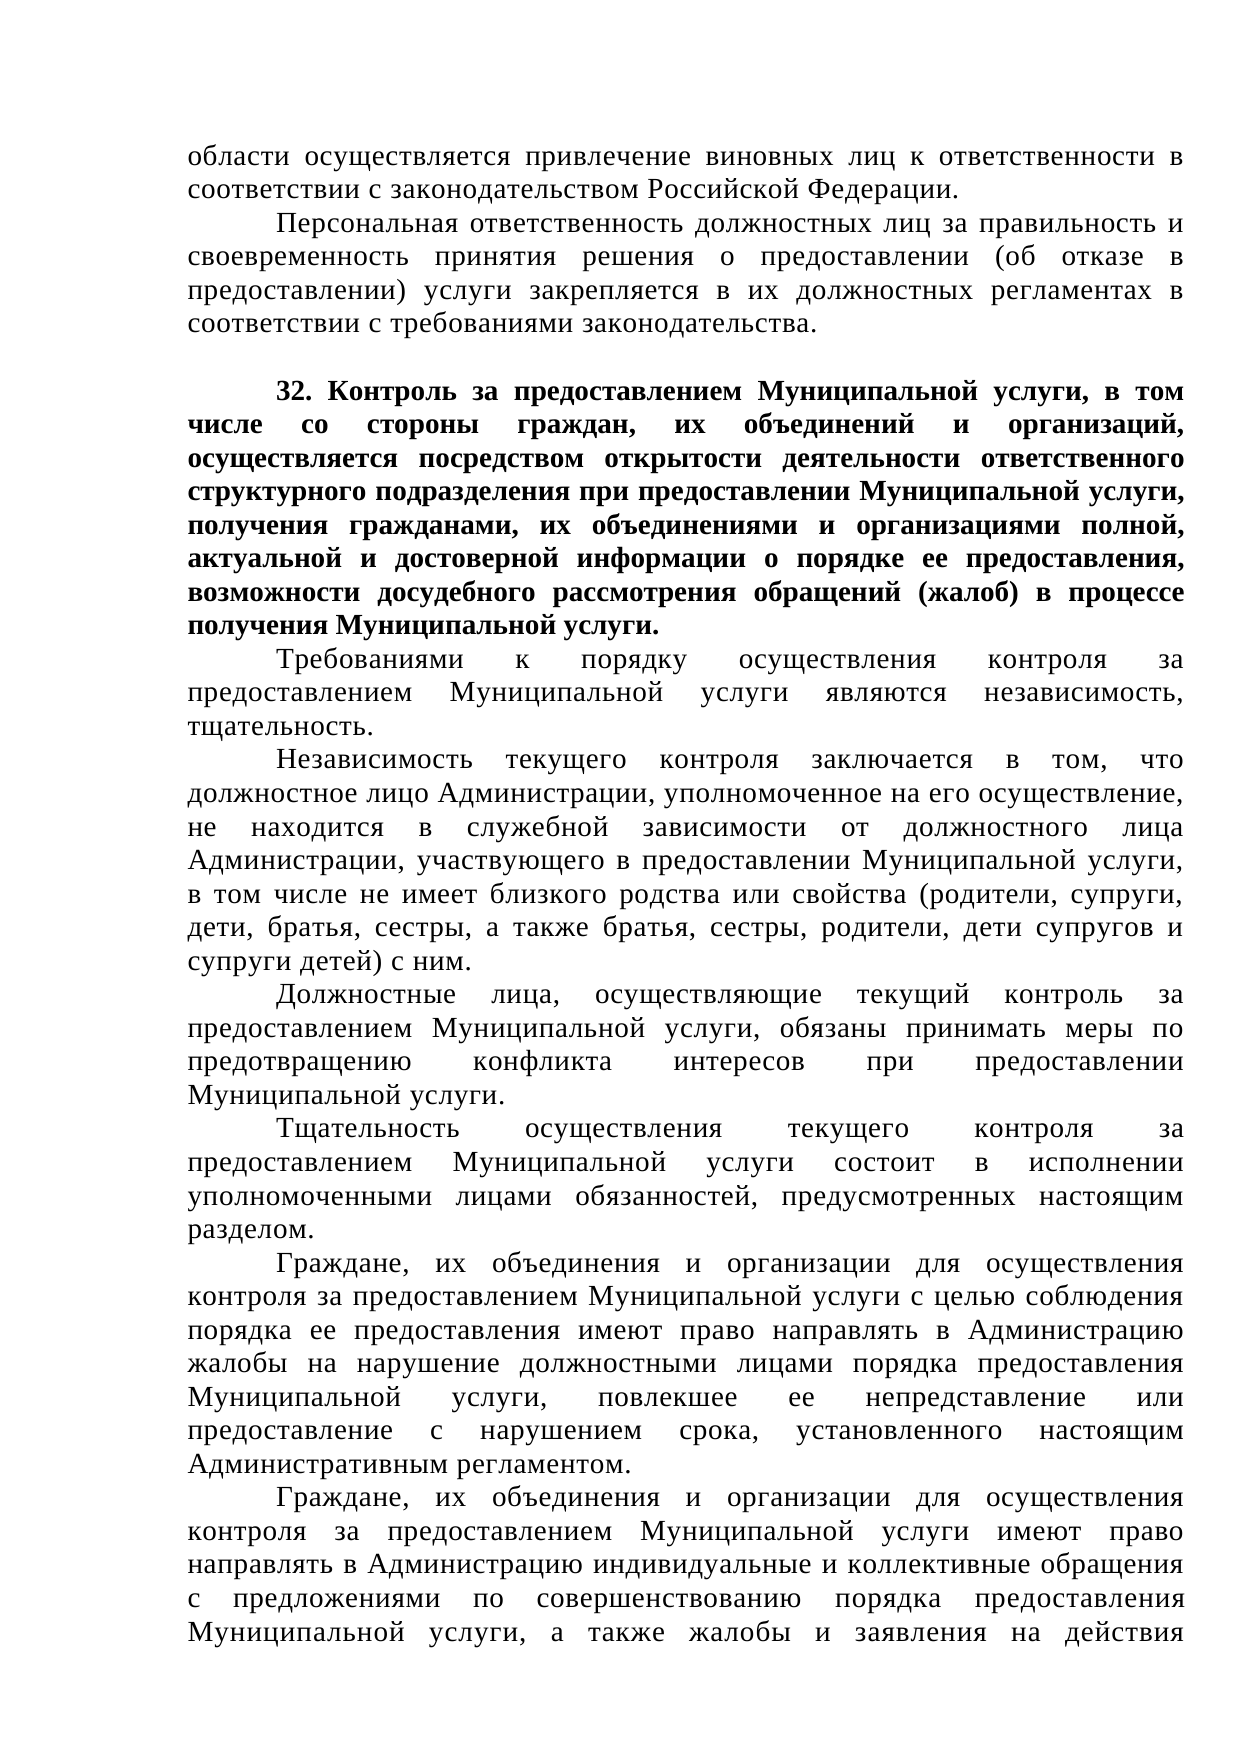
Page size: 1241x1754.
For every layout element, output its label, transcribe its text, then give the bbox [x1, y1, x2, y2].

list Независимость текущего контроля заключается в том, что должностное лицо Администрации, уполномоченное на его осуществление, не находится в служебной зависимости от должностного лица Администрации, участвующего в предоставлении Муниципальной услуги, в том числе не имеет близкого родства или свойства (родители, супруги, дети, братья, сестры, а также братья, сестры, родители, дети супругов и супруги детей) с ним. [187, 742, 1185, 976]
list Требованиями к порядку осуществления контроля за предоставлением Муниципальной услуги являются независимость, тщательность. [187, 641, 1185, 742]
list Тщательность осуществления текущего контроля за предоставлением Муниципальной услуги состоит в исполнении уполномоченными лицами обязанностей, предусмотренных настоящим разделом. [187, 1111, 1185, 1245]
text 32. Контроль за предоставлением Муниципальной услуги, в том числе со стороны граждан, их объединений и организаций, осуществляется посредством открытости деятельности ответственного структурного подразделения при предоставлении Муниципальной услуги, получения гражданами, их объединениями и организациями полной, актуальной и достоверной информации о порядке ее предоставления, возможности досудебного рассмотрения обращений (жалоб) в процессе получения Муниципальной услуги. [187, 373, 1185, 641]
list Граждане, их объединения и организации для осуществления контроля за предоставлением Муниципальной услуги с целью соблюдения порядка ее предоставления имеют право направлять в Администрацию жалобы на нарушение должностными лицами порядка предоставления Муниципальной услуги, повлекшее ее непредставление или предоставление с нарушением срока, установленного настоящим Административным регламентом. [187, 1245, 1185, 1479]
text Персональная ответственность должностных лиц за правильность и своевременность принятия решения о предоставлении (об отказе в предоставлении) услуги закрепляется в их должностных регламентах в соответствии с требованиями законодательства. [187, 205, 1185, 339]
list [187, 1479, 1185, 1647]
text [187, 138, 1185, 205]
list Должностные лица, осуществляющие текущий контроль за предоставлением Муниципальной услуги, обязаны принимать меры по предотвращению конфликта интересов при предоставлении Муниципальной услуги. [187, 976, 1185, 1111]
